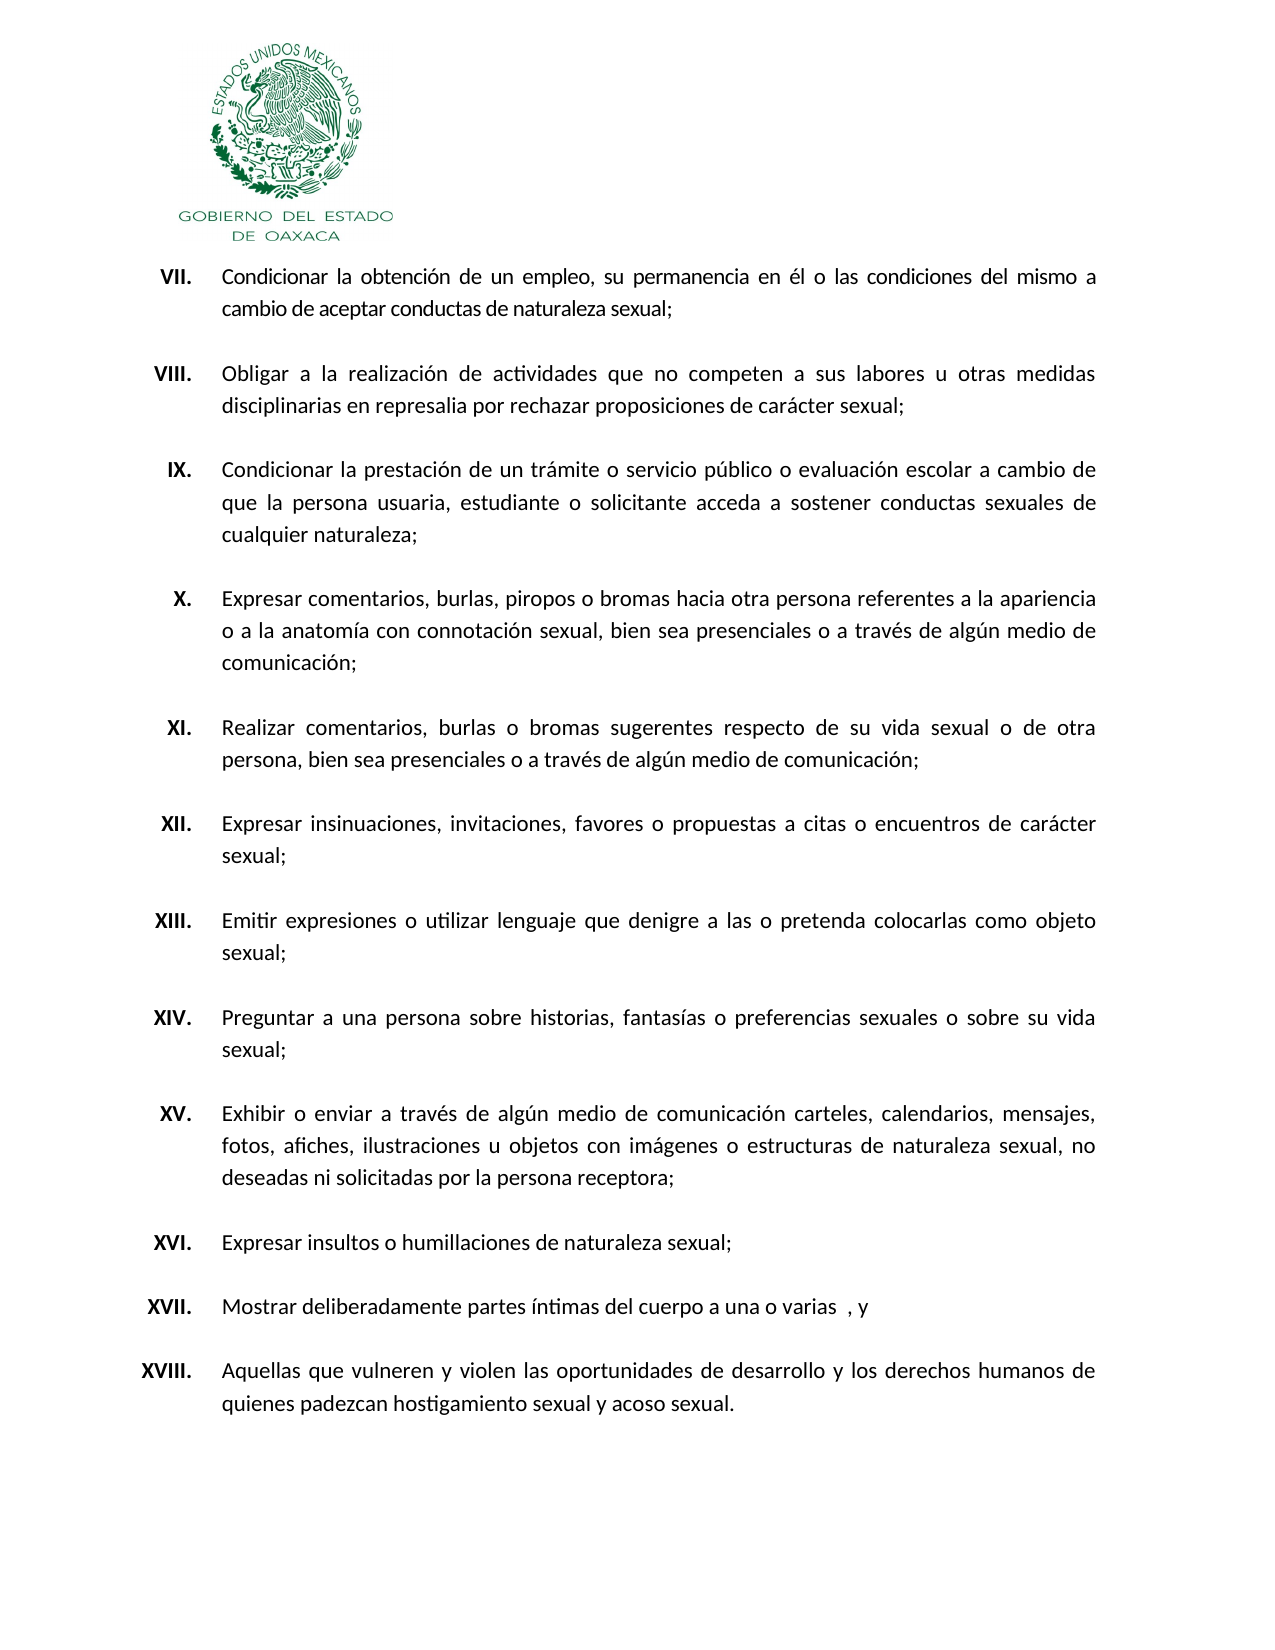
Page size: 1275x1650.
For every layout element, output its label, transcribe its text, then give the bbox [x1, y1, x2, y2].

list Aquellas que vulneren y violen las oportunidades de desarrollo y los derechos humanos de quienes padezcan hostigamiento sexual y acoso sexual. [192, 1357, 1098, 1417]
picture [178, 43, 393, 241]
list Emitir expresiones o utilizar lenguaje que denigre a las o pretenda colocarlas como objeto sexual; [192, 906, 1098, 966]
list Condicionar la prestación de un trámite o servicio público o evaluación escolar a cambio de que la persona usuaria, estudiante o solicitante acceda a sostener conductas sexuales de cualquier naturaleza; [192, 455, 1098, 548]
list Expresar insultos o humillaciones de naturaleza sexual; [192, 1228, 1098, 1256]
list Mostrar deliberadamente partes íntimas del cuerpo a una o varias , y [192, 1292, 1098, 1320]
list Expresar comentarios, burlas, piropos o bromas hacia otra persona referentes a la apariencia o a la anatomía con connotación sexual, bien sea presenciales o a través de algún medio de comunicación; [192, 584, 1098, 677]
list Condicionar la obtención de un empleo, su permanencia en él o las condiciones del mismo a cambio de aceptar conductas de naturaleza sexual; [192, 262, 1098, 322]
list Preguntar a una persona sobre historias, fantasías o preferencias sexuales o sobre su vida sexual; [192, 1003, 1098, 1063]
list Exhibir o enviar a través de algún medio de comunicación carteles, calendarios, mensajes, fotos, afiches, ilustraciones u objetos con imágenes o estructuras de naturaleza sexual, no deseadas ni solicitadas por la persona receptora; [192, 1099, 1098, 1192]
list Expresar insinuaciones, invitaciones, favores o propuestas a citas o encuentros de carácter sexual; [192, 809, 1098, 870]
list Realizar comentarios, burlas o bromas sugerentes respecto de su vida sexual o de otra persona, bien sea presenciales o a través de algún medio de comunicación; [192, 713, 1098, 773]
list Obligar a la realización de actividades que no competen a sus labores u otras medidas disciplinarias en represalia por rechazar proposiciones de carácter sexual; [192, 359, 1098, 419]
